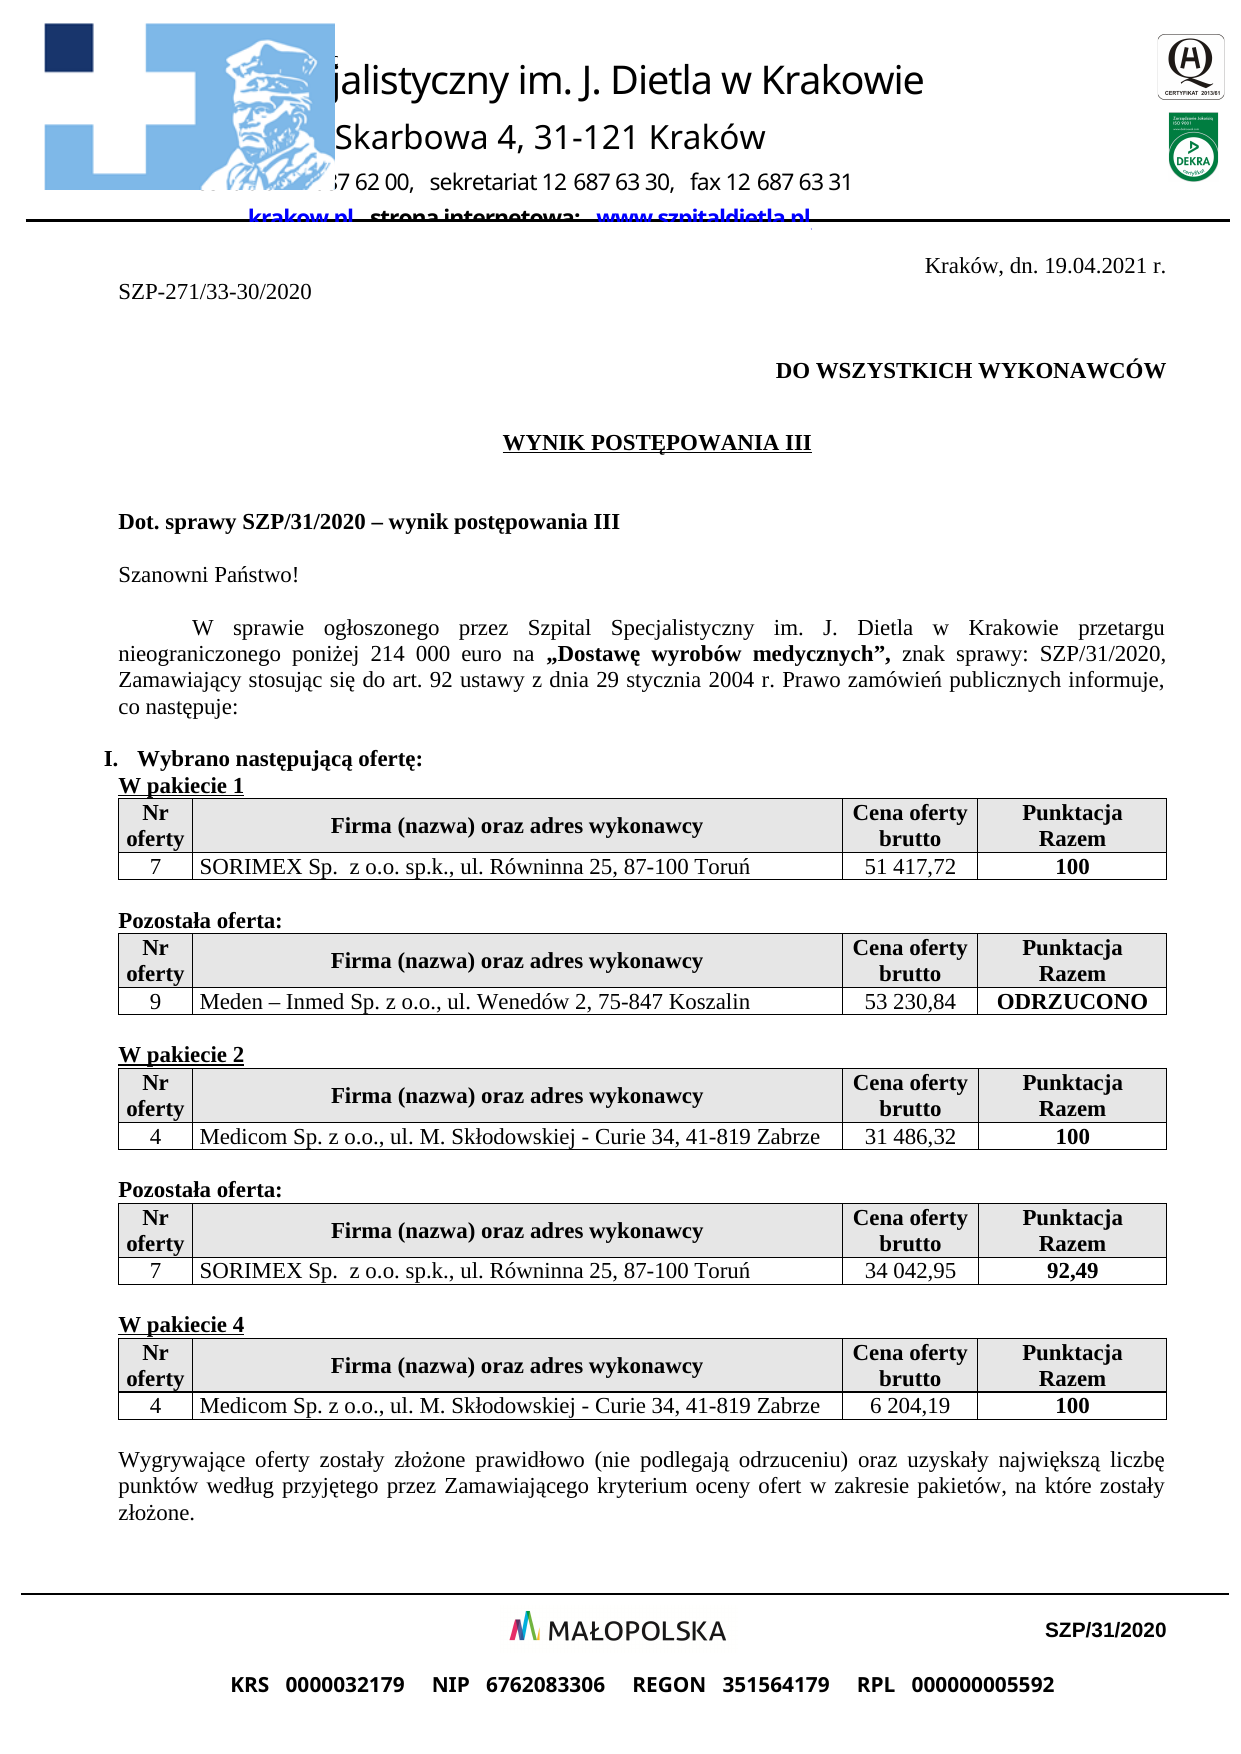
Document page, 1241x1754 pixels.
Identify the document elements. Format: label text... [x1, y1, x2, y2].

table_cell 100 [979, 1123, 1166, 1149]
table_header Cena oferty brutto [843, 934, 977, 987]
table_cell SORIMEX Sp. z o.o. sp.k., ul. Równinna 25, 87-100 Toruń [193, 853, 842, 879]
table_header Firma (nazwa) oraz adres wykonawcy [193, 799, 842, 852]
table_header Cena oferty brutto [843, 1339, 977, 1391]
table_header Punktacja Razem [979, 1069, 1166, 1122]
text Dot. sprawy SZP/31/2020 – wynik postępowania III [118, 508, 1167, 534]
table_header Nr oferty [119, 1339, 192, 1391]
table_cell 7 [119, 853, 192, 879]
text W pakiecie 1 [118, 772, 1166, 798]
picture [1168, 112, 1219, 182]
table_header Firma (nazwa) oraz adres wykonawcy [193, 1069, 842, 1122]
picture [500, 1605, 738, 1653]
table_cell ODRZUCONO [978, 988, 1166, 1014]
table_header Punktacja Razem [978, 1339, 1166, 1391]
table_cell 34 042,95 [843, 1258, 978, 1284]
table_cell 6 204,19 [843, 1393, 977, 1419]
table_cell Medicom Sp. z o.o., ul. M. Skłodowskiej - Curie 34, 41-819 Zabrze [193, 1393, 842, 1419]
table_header Nr oferty [119, 934, 192, 987]
table_header Nr oferty [119, 799, 192, 852]
subtitle Kraków, dn. 19.04.2021 r. [118, 252, 1166, 278]
table_header Firma (nazwa) oraz adres wykonawcy [193, 1204, 842, 1257]
table_cell 31 486,32 [843, 1123, 978, 1149]
list Wybrano następującą ofertę: [118, 745, 1166, 772]
table_cell Medicom Sp. z o.o., ul. M. Skłodowskiej - Curie 34, 41-819 Zabrze [193, 1123, 842, 1149]
text Szanowni Państwo! [118, 561, 1166, 587]
text Pozostała oferta: [118, 1176, 1166, 1203]
table_cell 51 417,72 [843, 853, 977, 879]
table_header Firma (nazwa) oraz adres wykonawcy [193, 1339, 842, 1391]
text Pozostała oferta: [118, 907, 1166, 933]
subtitle SZP-271/33-30/2020 [118, 278, 1166, 304]
table_cell 100 [978, 1393, 1166, 1419]
text W sprawie ogłoszonego przez Szpital Specjalistyczny im. J. Dietla w Krakowie przetargu nieograniczonego poniżej 214 000 euro na „Dostawę wyrobów medycznych”, znak sprawy: SZP/31/2020, Zamawiający stosując się do art. 92 ustawy z dnia 29 stycznia 2004 r. Prawo zamówień publicznych informuje, co następuje: [118, 614, 1166, 719]
table_header Punktacja Razem [978, 934, 1166, 987]
table_cell 9 [119, 988, 192, 1014]
table_cell 100 [978, 853, 1166, 879]
table_header Punktacja Razem [978, 799, 1166, 852]
table_cell 7 [119, 1258, 192, 1284]
subtitle DO WSZYSTKICH WYKONAWCÓW [118, 357, 1166, 384]
table_header Nr oferty [119, 1069, 192, 1122]
text W pakiecie 4 [118, 1311, 1166, 1338]
table_header Punktacja Razem [979, 1204, 1166, 1257]
table_header Cena oferty brutto [843, 799, 977, 852]
text Wygrywające oferty zostały złożone prawidłowo (nie podlegają odrzuceniu) oraz uzyskały największą liczbę punktów według przyjętego przez Zamawiającego kryterium oceny ofert w zakresie pakietów, na które zostały złożone. [118, 1446, 1166, 1525]
picture [1157, 34, 1225, 100]
text WYNIK POSTĘPOWANIA III [148, 429, 1167, 456]
table_cell Meden – Inmed Sp. z o.o., ul. Wenedów 2, 75-847 Koszalin [193, 988, 842, 1014]
table_cell 53 230,84 [843, 988, 977, 1014]
table_cell SORIMEX Sp. z o.o. sp.k., ul. Równinna 25, 87-100 Toruń [193, 1258, 842, 1284]
text W pakiecie 2 [118, 1042, 1166, 1068]
table_cell 92,49 [979, 1258, 1166, 1284]
table_cell 4 [119, 1393, 192, 1419]
table_header Cena oferty brutto [843, 1069, 978, 1122]
table_header Nr oferty [119, 1204, 192, 1257]
table_header Firma (nazwa) oraz adres wykonawcy [193, 934, 842, 987]
table_cell 4 [119, 1123, 192, 1149]
table_header Cena oferty brutto [843, 1204, 978, 1257]
picture [44, 23, 335, 190]
